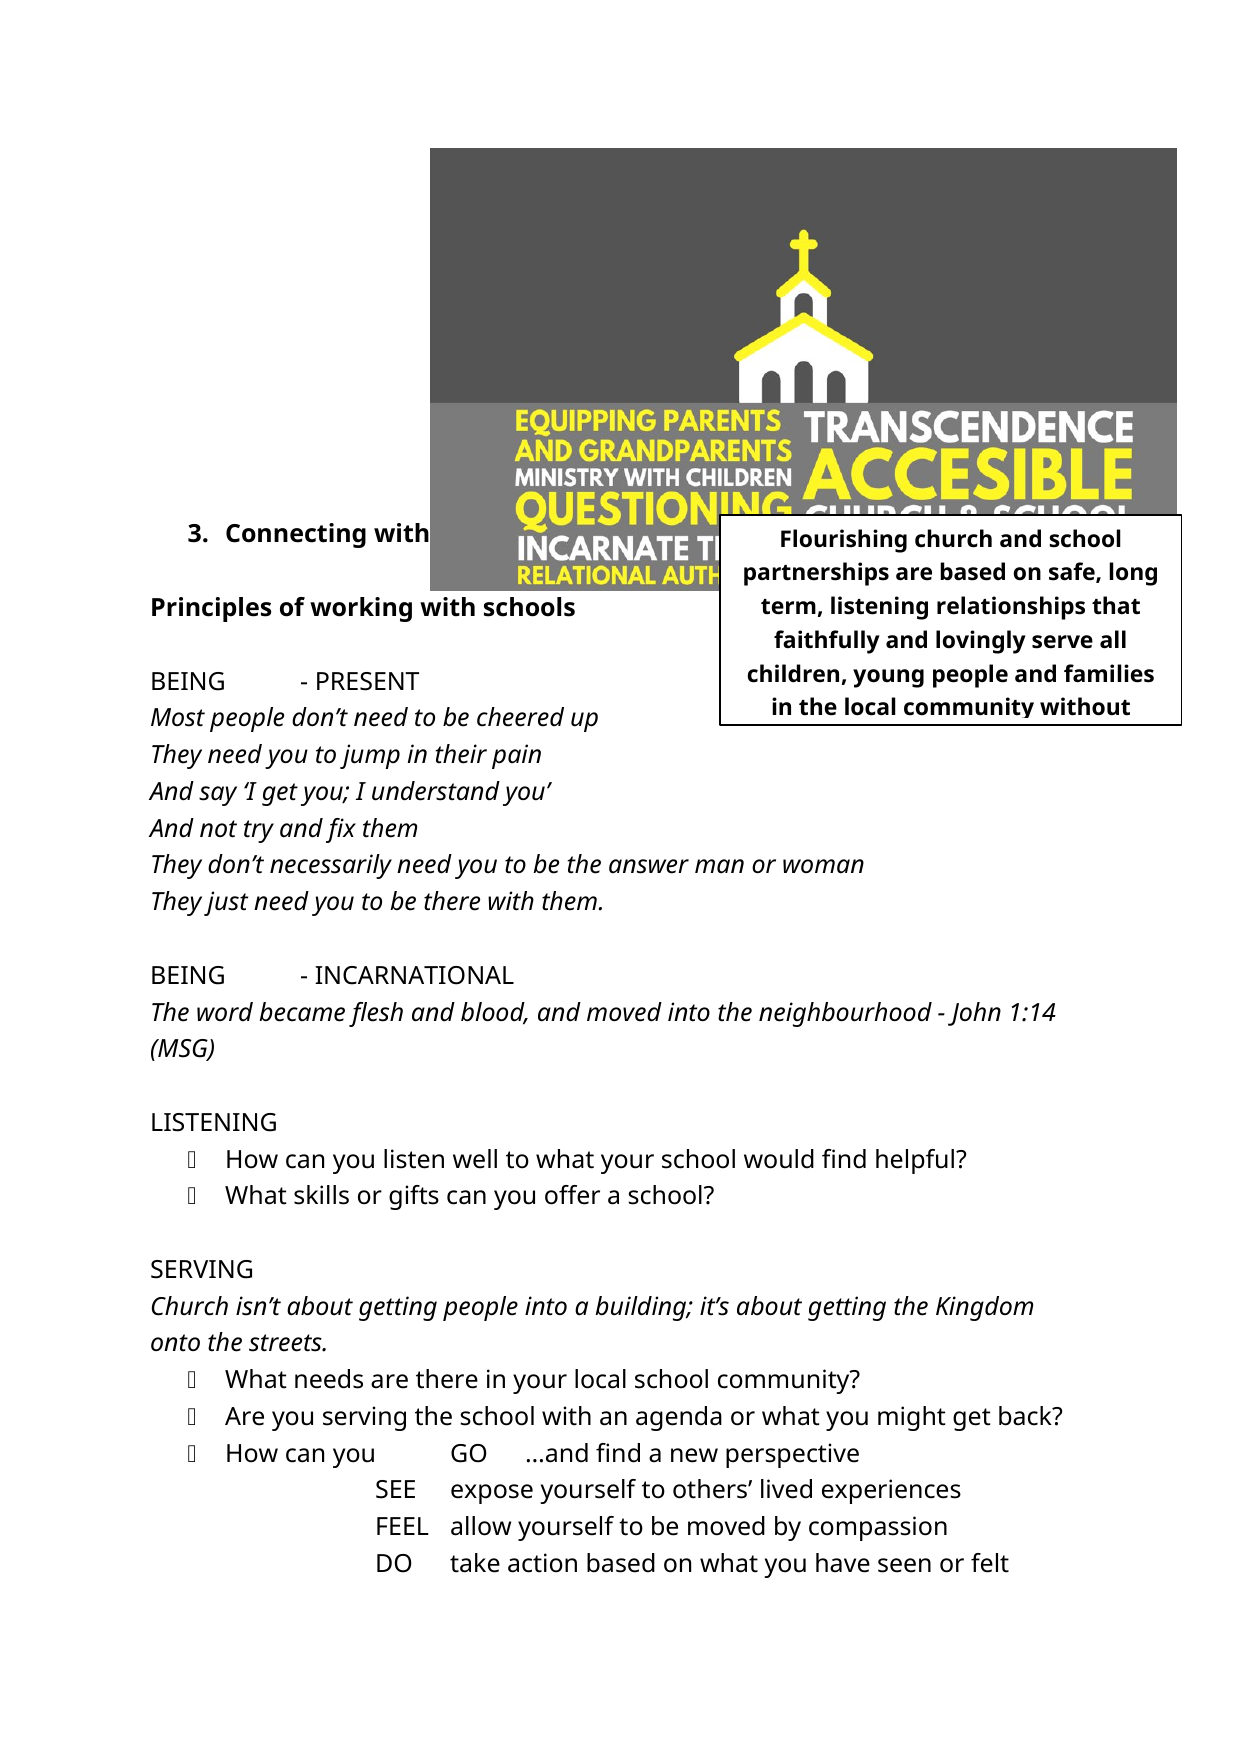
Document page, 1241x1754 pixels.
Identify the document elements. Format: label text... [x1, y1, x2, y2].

list Are you serving the school with an agenda or what you might get back? [187, 1399, 1090, 1433]
list How can you GO …and find a new perspective [187, 1435, 1090, 1469]
list What skills or gifts can you offer a school? [187, 1178, 1090, 1212]
text DO take action based on what you have seen or felt [375, 1546, 1090, 1580]
text They need you to jump in their pain [150, 737, 1090, 771]
text SERVING [150, 1252, 1090, 1286]
text And say ‘I get you; I understand you’ [150, 773, 1090, 808]
picture [430, 148, 1177, 591]
list What needs are there in your local school community? [187, 1362, 1090, 1396]
text They just need you to be there with them. [150, 884, 1090, 918]
text Principles of working with schools [150, 590, 719, 624]
text BEING - INCARNATIONAL [150, 957, 1090, 991]
text LISTENING [150, 1104, 1090, 1138]
text FEEL allow yourself to be moved by compassion [300, 1509, 1090, 1543]
text The word became flesh and blood, and moved into the neighbourhood - John 1:14 (MSG) [150, 994, 1090, 1065]
text They don’t necessarily need you to be the answer man or woman [150, 847, 1090, 881]
text BEING - PRESENT [150, 663, 719, 697]
text SEE expose yourself to others’ lived experiences [300, 1472, 1090, 1506]
list How can you listen well to what your school would find helpful? [187, 1141, 1090, 1175]
list Connecting with Schools [187, 516, 430, 550]
text Most people don’t need to be cheered up [150, 700, 1090, 734]
text And not try and fix them [150, 810, 1090, 844]
text Church isn’t about getting people into a building; it’s about getting the Kingdom onto the streets. [150, 1288, 1090, 1359]
